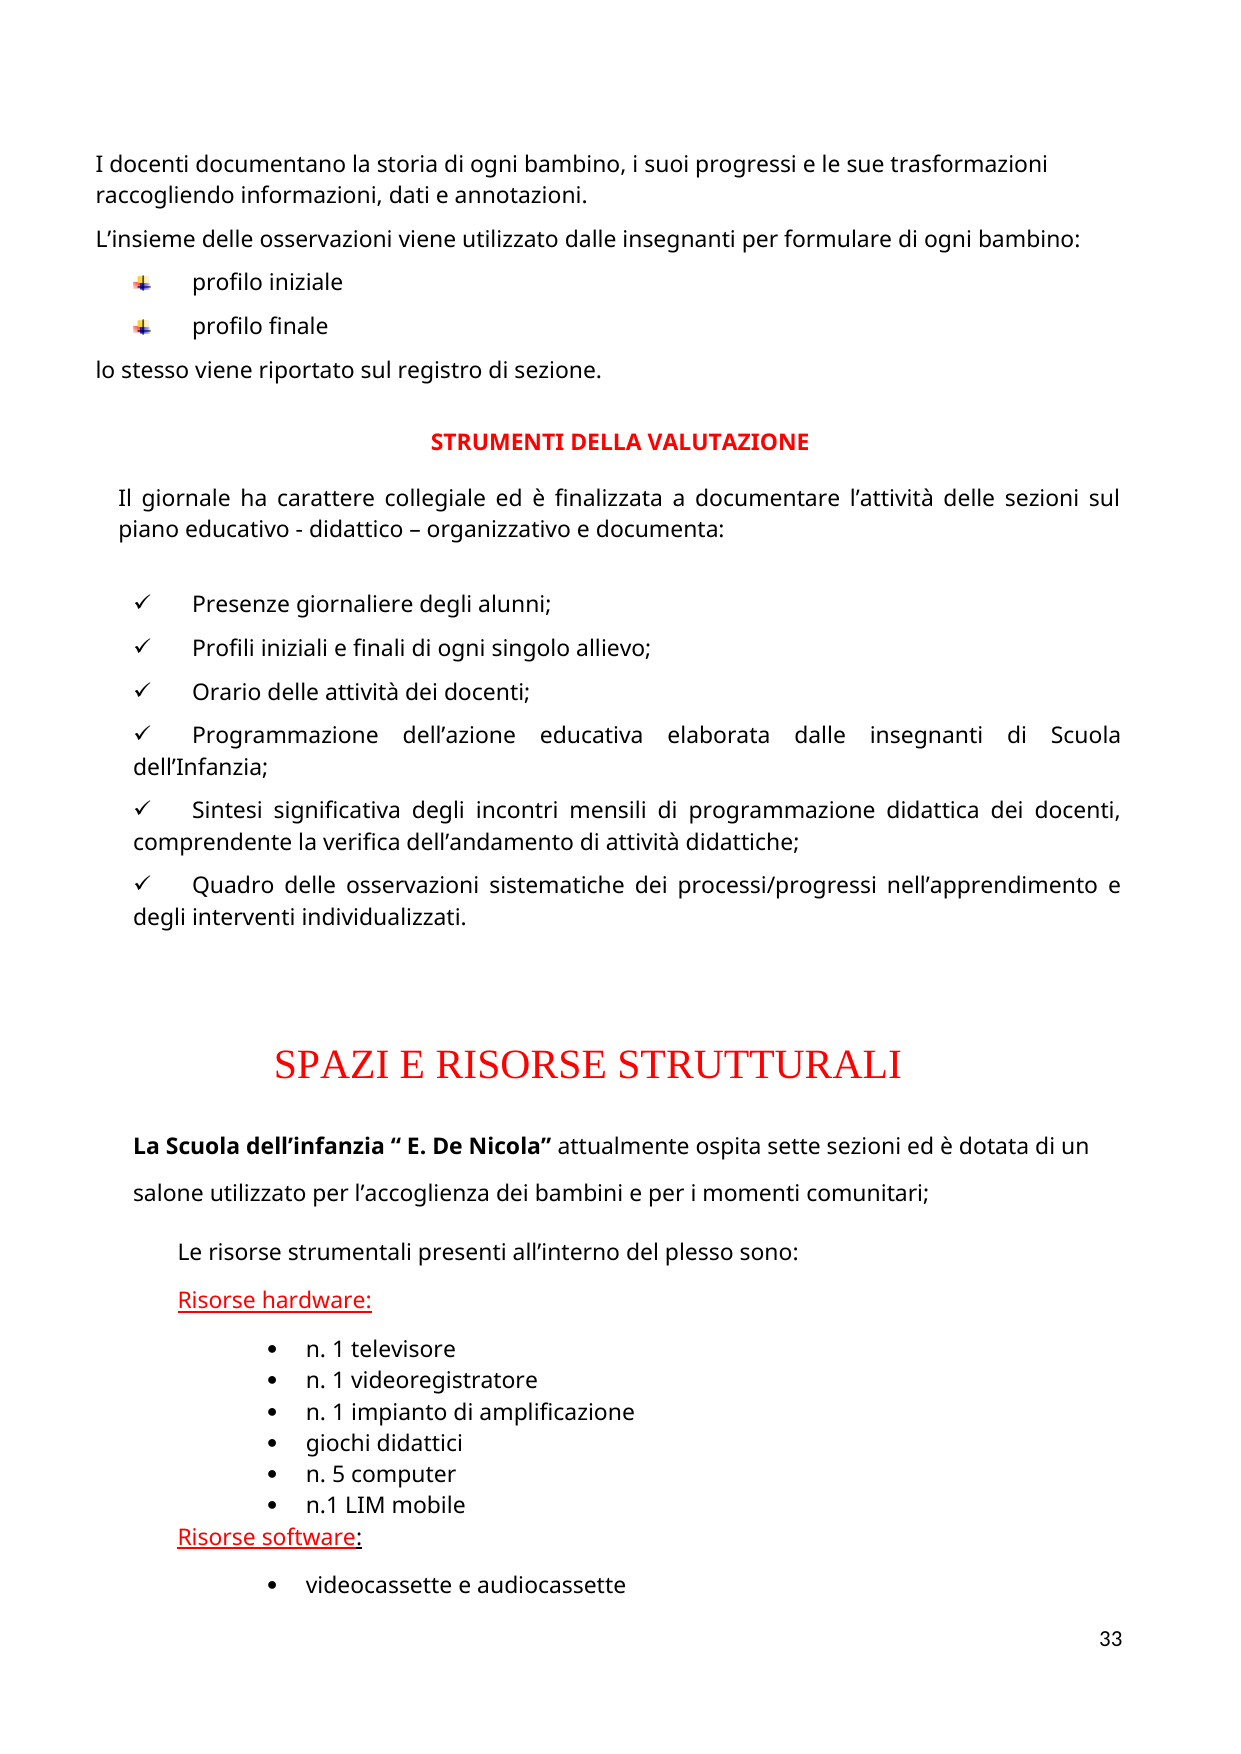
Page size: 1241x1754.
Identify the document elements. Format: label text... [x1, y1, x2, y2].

list Sintesi significativa degli incontri mensili di programmazione didattica dei docenti, comprendente la verifica dell’andamento di attività didattiche; [133, 794, 1122, 857]
text lo stesso viene riportato sul registro di sezione. [95, 354, 1122, 385]
text Il giornale ha carattere collegiale ed è finalizzata a documentare l’attività delle sezioni sul piano educativo - didattico – organizzativo e documenta: [118, 482, 1122, 544]
list n. 1 impianto di amplificazione [268, 1395, 1122, 1427]
list Presenze giornaliere degli alunni; [133, 588, 1122, 619]
text L’insieme delle osservazioni viene utilizzato dalle insegnanti per formulare di ogni bambino: [95, 223, 1122, 254]
list videocassette e audiocassette [268, 1569, 1122, 1600]
list n. 1 videoregistratore [268, 1364, 1122, 1395]
list Orario delle attività dei docenti; [133, 676, 1122, 707]
list profilo iniziale [133, 266, 1122, 298]
text La Scuola dell’infanzia “ E. De Nicola” attualmente ospita sette sezioni ed è dotata di un salone utilizzato per l’accoglienza dei bambini e per i momenti comunitari; [133, 1130, 1122, 1208]
text I docenti documentano la storia di ogni bambino, i suoi progressi e le sue trasformazioni raccogliendo informazioni, dati e annotazioni. [95, 148, 1122, 210]
list n. 5 computer [268, 1458, 1122, 1489]
list Quadro delle osservazioni sistematiche dei processi/progressi nell’apprendimento e degli interventi individualizzati. [133, 869, 1122, 932]
picture [133, 274, 151, 291]
list profilo finale [133, 310, 1122, 341]
list Programmazione dell’azione educativa elaborata dalle insegnanti di Scuola dell’Infanzia; [133, 719, 1122, 782]
text STRUMENTI DELLA VALUTAZIONE [118, 426, 1122, 457]
list giochi didattici [268, 1427, 1122, 1458]
text Risorse hardware: [177, 1284, 1122, 1316]
text Risorse software: [177, 1520, 1122, 1552]
list n. 1 televisore [268, 1333, 1122, 1364]
text Le risorse strumentali presenti all’interno del plesso sono: [177, 1236, 1122, 1267]
list Profili iniziali e finali di ogni singolo allievo; [133, 632, 1122, 663]
list n.1 LIM mobile [268, 1489, 1122, 1520]
picture [133, 318, 151, 335]
